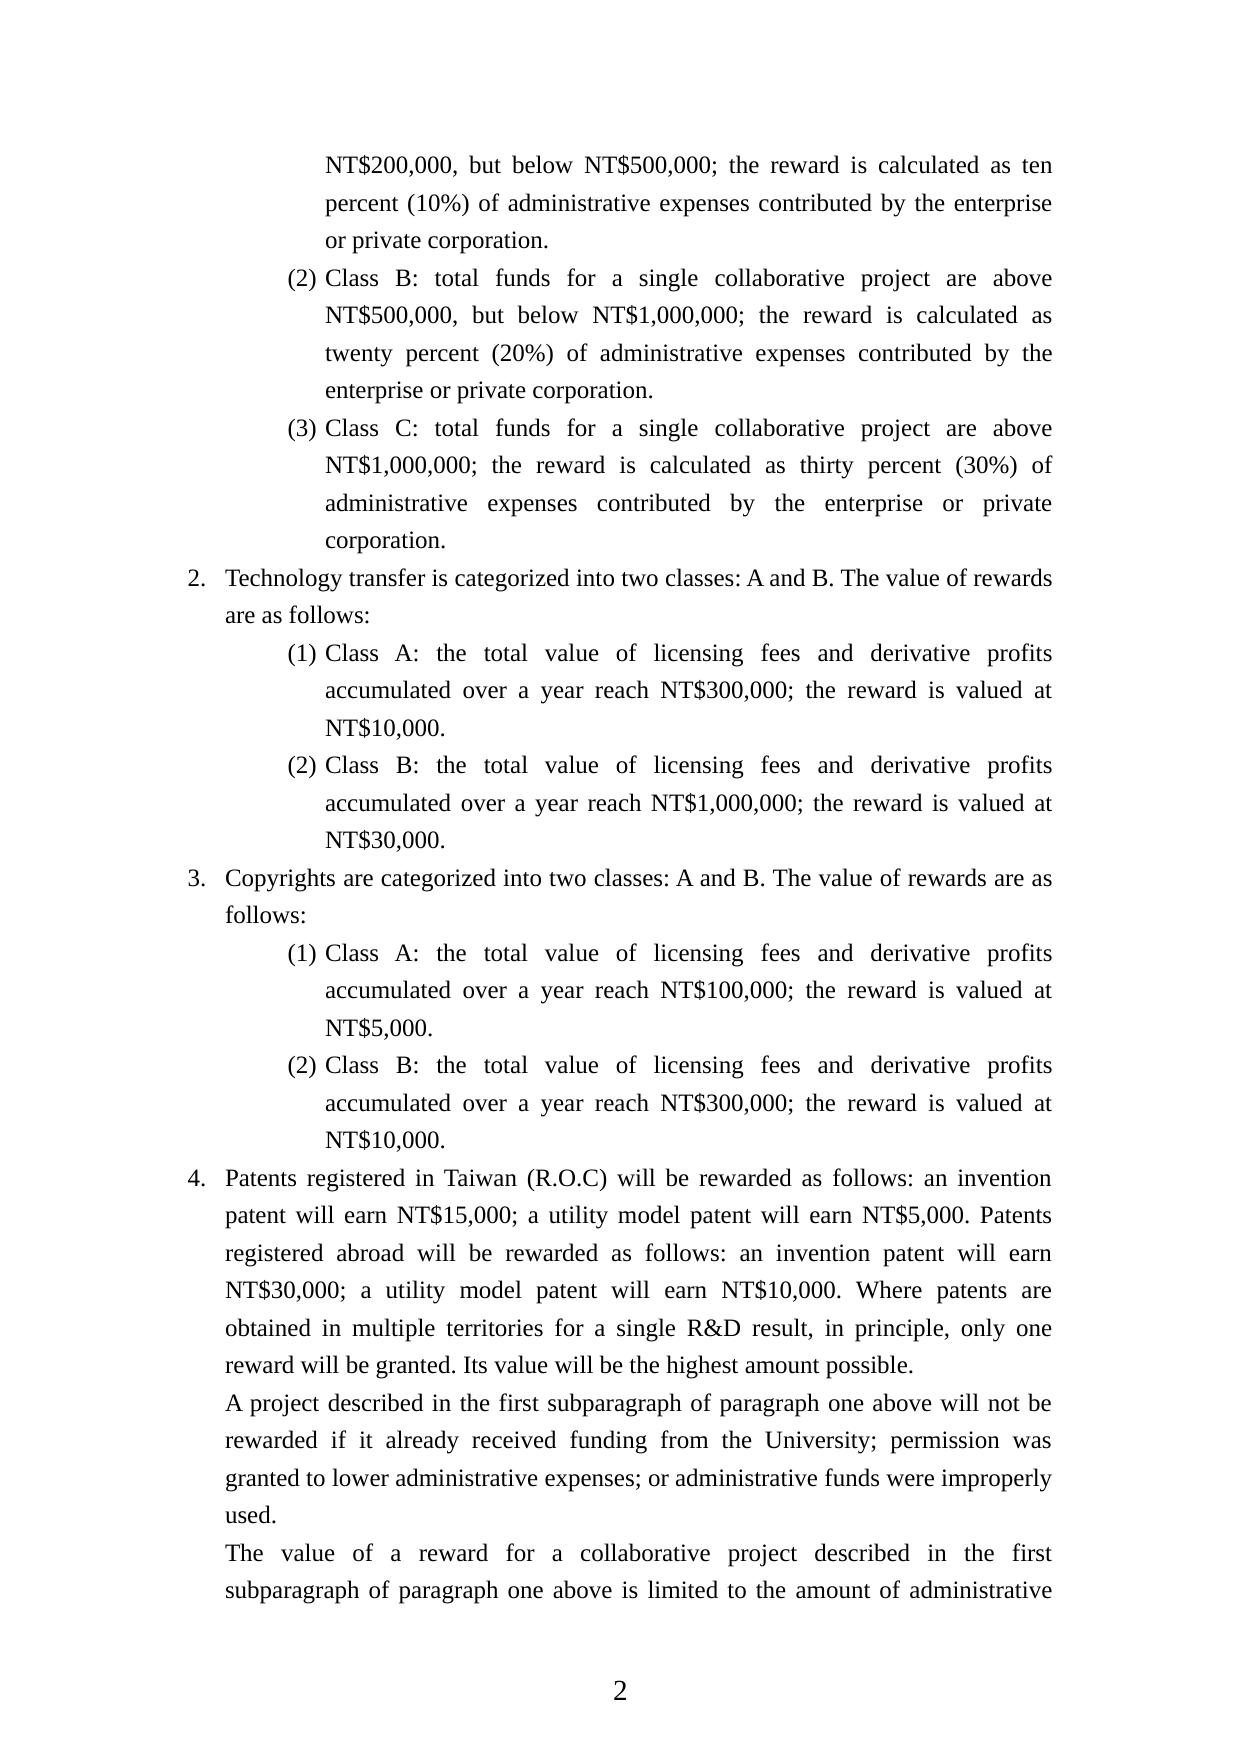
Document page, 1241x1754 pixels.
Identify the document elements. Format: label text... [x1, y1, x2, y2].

list Copyrights are categorized into two classes: A and B. The value of rewards are as follows: [187, 858, 1053, 933]
list Class B: the total value of licensing fees and derivative profits accumulated over a year reach NT$300,000; the reward is valued at NT$10,000. [287, 1046, 1053, 1158]
list Class B: total funds for a single collaborative project are above NT$500,000, but below NT$1,000,000; the reward is calculated as twenty percent (20%) of administrative expenses contributed by the enterprise or private corporation. [287, 258, 1053, 408]
list Class B: the total value of licensing fees and derivative profits accumulated over a year reach NT$1,000,000; the reward is valued at NT$30,000. [287, 746, 1053, 858]
list Class C: total funds for a single collaborative project are above NT$1,000,000; the reward is calculated as thirty percent (30%) of administrative expenses contributed by the enterprise or private corporation. [287, 408, 1053, 558]
list A project described in the first subparagraph of paragraph one above will not be rewarded if it already received funding from the University; permission was granted to lower administrative expenses; or administrative funds were improperly used. [225, 1383, 1053, 1533]
list Class A: the total value of licensing fees and derivative profits accumulated over a year reach NT$300,000; the reward is valued at NT$10,000. [287, 633, 1053, 746]
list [287, 146, 1053, 258]
list Technology transfer is categorized into two classes: A and B. The value of rewards are as follows: [187, 558, 1053, 633]
list Class A: the total value of licensing fees and derivative profits accumulated over a year reach NT$100,000; the reward is valued at NT$5,000. [287, 933, 1053, 1046]
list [225, 1533, 1053, 1608]
list Patents registered in Taiwan (R.O.C) will be rewarded as follows: an invention patent will earn NT$15,000; a utility model patent will earn NT$5,000. Patents registered abroad will be rewarded as follows: an invention patent will earn NT$30,000; a utility model patent will earn NT$10,000. Where patents are obtained in multiple territories for a single R&D result, in principle, only one reward will be granted. Its value will be the highest amount possible. [187, 1158, 1053, 1383]
